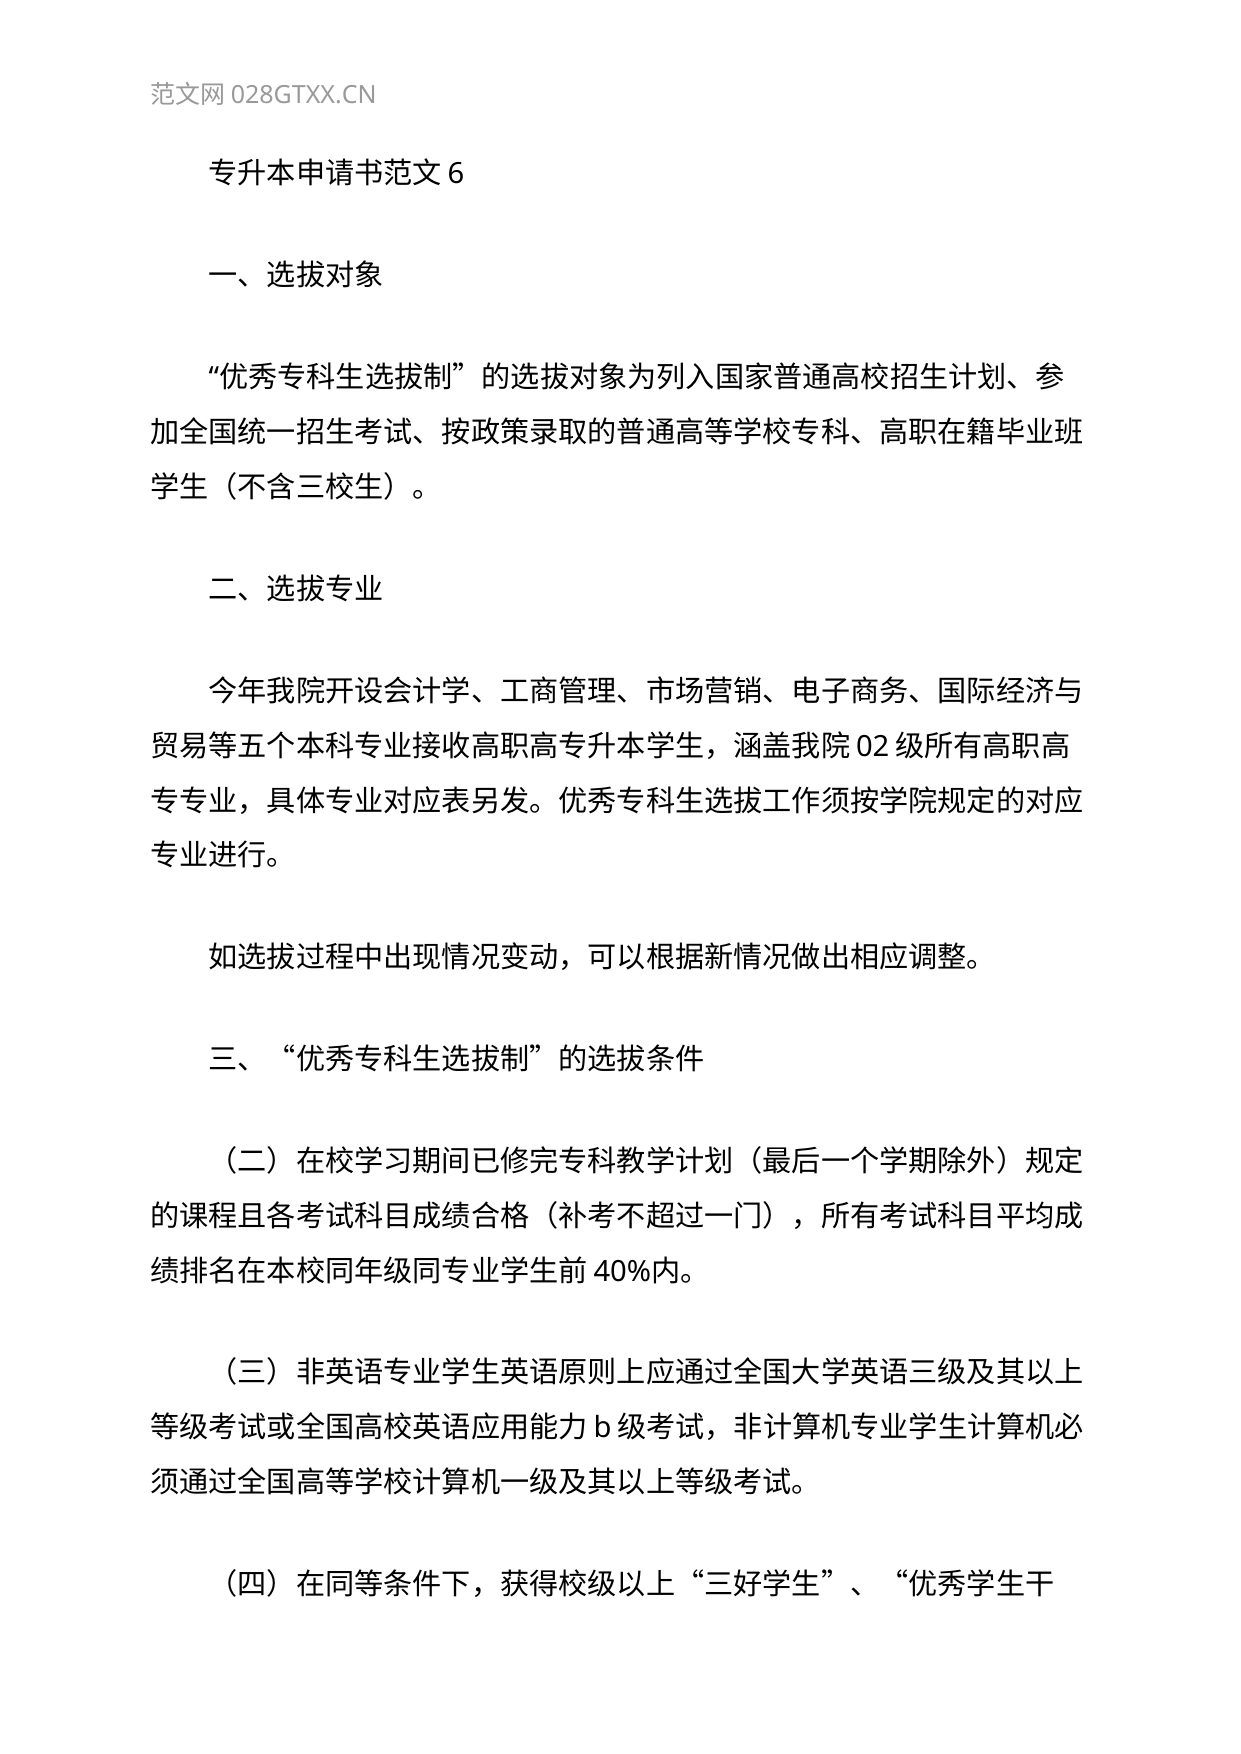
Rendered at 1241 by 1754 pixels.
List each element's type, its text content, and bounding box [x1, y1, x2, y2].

text （三）非英语专业学生英语原则上应通过全国大学英语三级及其以上等级考试或全国高校英语应用能力b级考试，非计算机专业学生计算机必须通过全国高等学校计算机一级及其以上等级考试。 [150, 1349, 1090, 1501]
text 一、选拔对象 [150, 252, 1090, 294]
text 二、选拔专业 [150, 565, 1090, 608]
text 三、“优秀专科生选拔制”的选拔条件 [150, 1036, 1090, 1078]
text 如选拔过程中出现情况变动，可以根据新情况做出相应调整。 [150, 934, 1090, 976]
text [150, 1561, 1090, 1603]
text 今年我院开设会计学、工商管理、市场营销、电子商务、国际经济与贸易等五个本科专业接收高职高专升本学生，涵盖我院02级所有高职高专专业，具体专业对应表另发。优秀专科生选拔工作须按学院规定的对应专业进行。 [150, 667, 1090, 874]
text （二）在校学习期间已修完专科教学计划（最后一个学期除外）规定的课程且各考试科目成绩合格（补考不超过一门），所有考试科目平均成绩排名在本校同年级同专业学生前40%内。 [150, 1137, 1090, 1289]
text 专升本申请书范文6 [150, 150, 1090, 192]
text “优秀专科生选拔制”的选拔对象为列入国家普通高校招生计划、参加全国统一招生考试、按政策录取的普通高等学校专科、高职在籍毕业班学生（不含三校生）。 [150, 354, 1090, 506]
